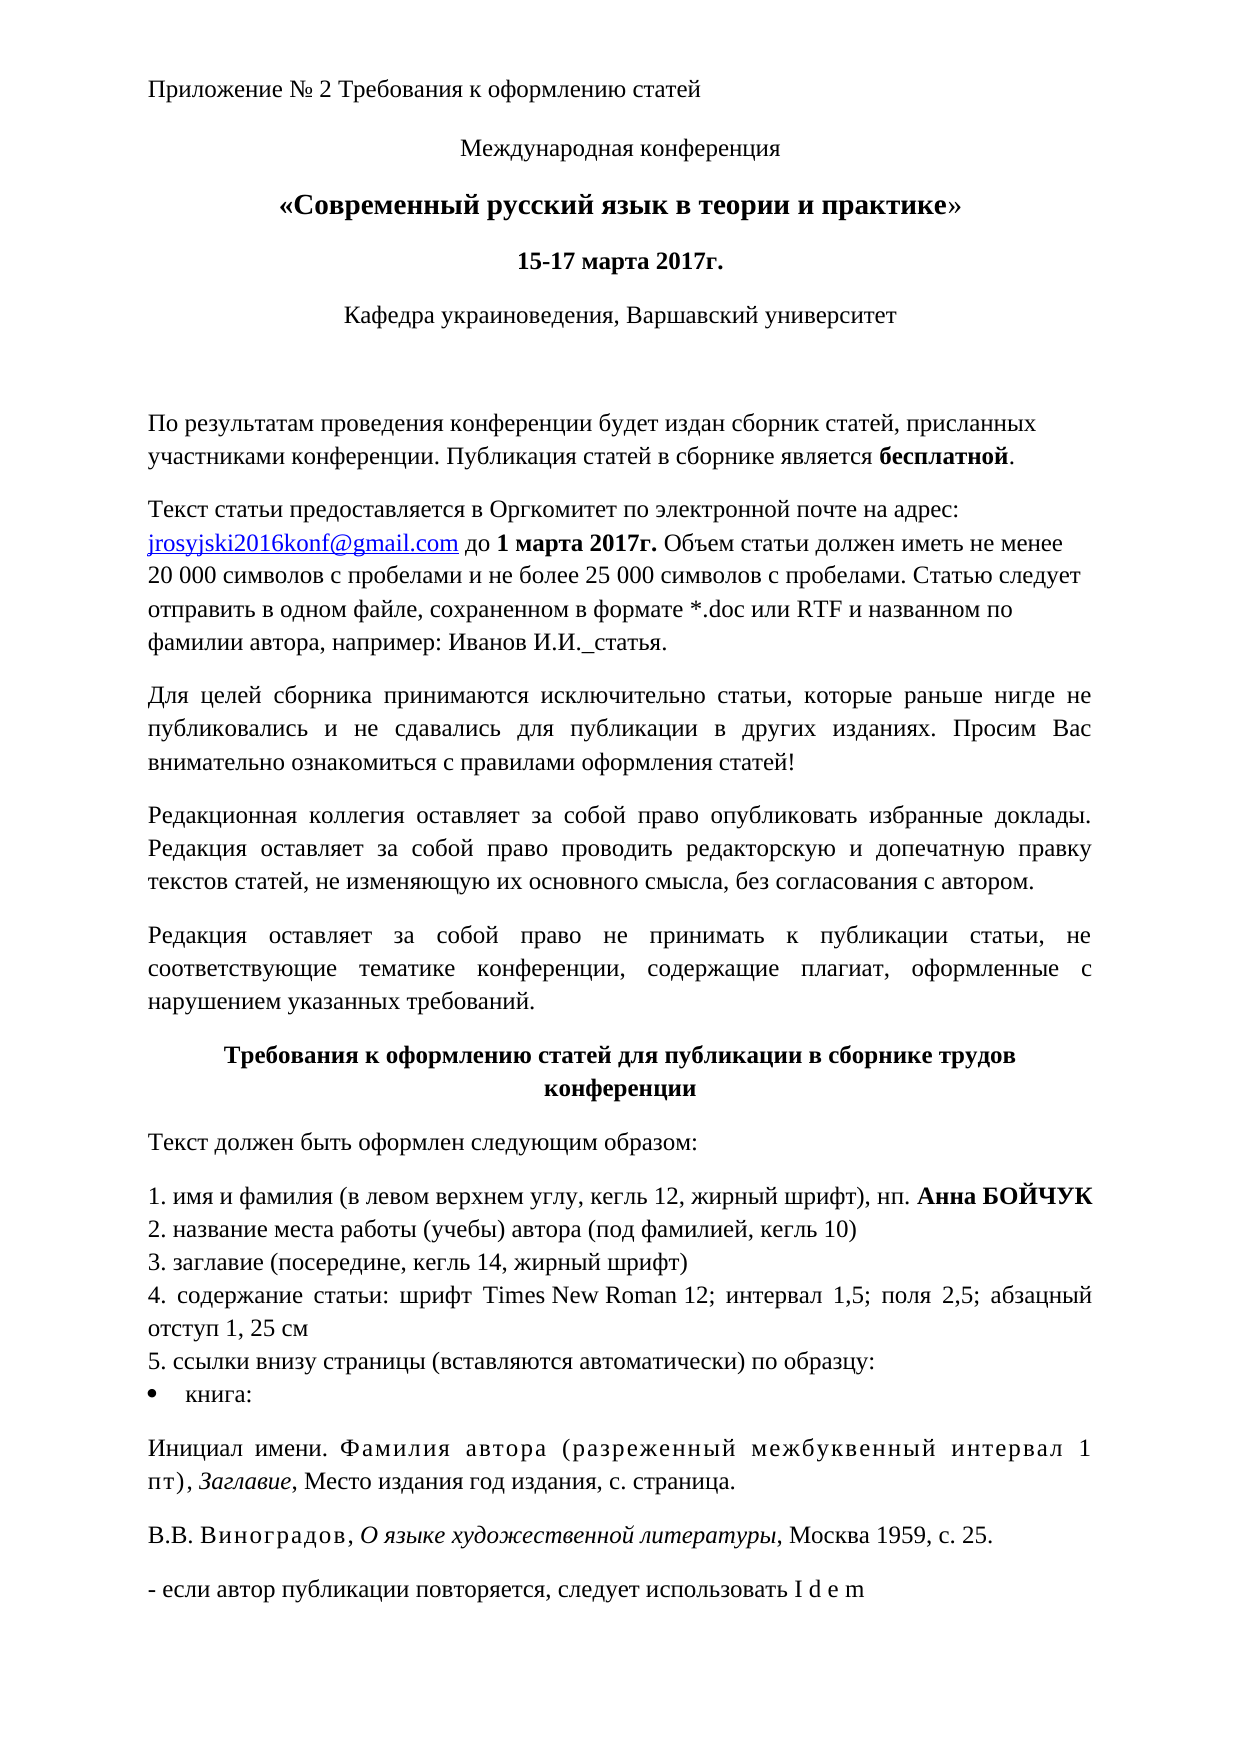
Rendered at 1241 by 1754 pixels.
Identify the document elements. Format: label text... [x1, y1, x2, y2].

text Кафедра украиноведения, Варшавский университет [148, 300, 1093, 329]
text Текст должен быть оформлен следующим образом: [148, 1127, 1093, 1156]
text По результатам проведения конференции будет издан сборник статей, присланных участниками конференции. Публикация статей в сборнике является бесплатной. [148, 408, 1093, 469]
text Редакционная коллегия оставляет за собой право опубликовать избранные доклады. Редакция оставляет за собой право проводить редакторскую и допечатную правку текстов статей, не изменяющую их основного смысла, без согласования с автором. [148, 800, 1093, 895]
list книга: [148, 1379, 1093, 1408]
text - если автор публикации повторяется, следует использовать I d e m [148, 1574, 1093, 1602]
text Международная конференция [148, 133, 1093, 162]
text Инициал имени. Фамилия автора (разреженный межбуквенный интервал 1 пт), Заглавие, Место издания год издания, с. страница. [148, 1433, 1093, 1495]
text Текст статьи предоставляется в Оргкомитет по электронной почте на адрес: jrosyjski2016konf@gmail.com до 1 марта 2017г. Объем статьи должен иметь не менее 20 000 символов с пробелами и не более 25 000 символов с пробелами. Статью следует отправить в одном файле, сохраненном в формате *.doc или RTF и названном по фамилии автора, например: Иванов И.И._статья. [148, 494, 1093, 655]
text 1. имя и фамилия (в левом верхнем углу, кегль 12, жирный шрифт), нп. Анна БОЙЧУК [148, 1181, 1093, 1210]
text 2. название места работы (учебы) автора (под фамилией, кегль 10) [148, 1214, 1093, 1243]
text Для целей сборника принимаются исключительно статьи, которые раньше нигде не публиковались и не сдавались для публикации в других изданиях. Просим Вас внимательно ознакомиться с правилами оформления статей! [148, 681, 1093, 775]
text Требования к оформлению статей для публикации в сборнике трудов конференции [148, 1040, 1093, 1102]
text 15-17 марта 2017г. [148, 246, 1093, 275]
text 3. заглавие (посередине, кегль 14, жирный шрифт) [148, 1247, 1093, 1276]
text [148, 1520, 1093, 1548]
text 5. ссылки внизу страницы (вставляются автоматически) по образцу: [148, 1346, 1093, 1375]
text Редакция оставляет за собой право не принимать к публикации статьи, не соответствующие тематике конференции, содержащие плагиат, оформленные с нарушением указанных требований. [148, 920, 1093, 1015]
text «Современный русский язык в теории и практике» [148, 187, 1093, 220]
text 4. содержание статьи: шрифт Times New Roman 12; интервал 1,5; поля 2,5; абзацный отступ 1, 25 см [148, 1280, 1093, 1342]
